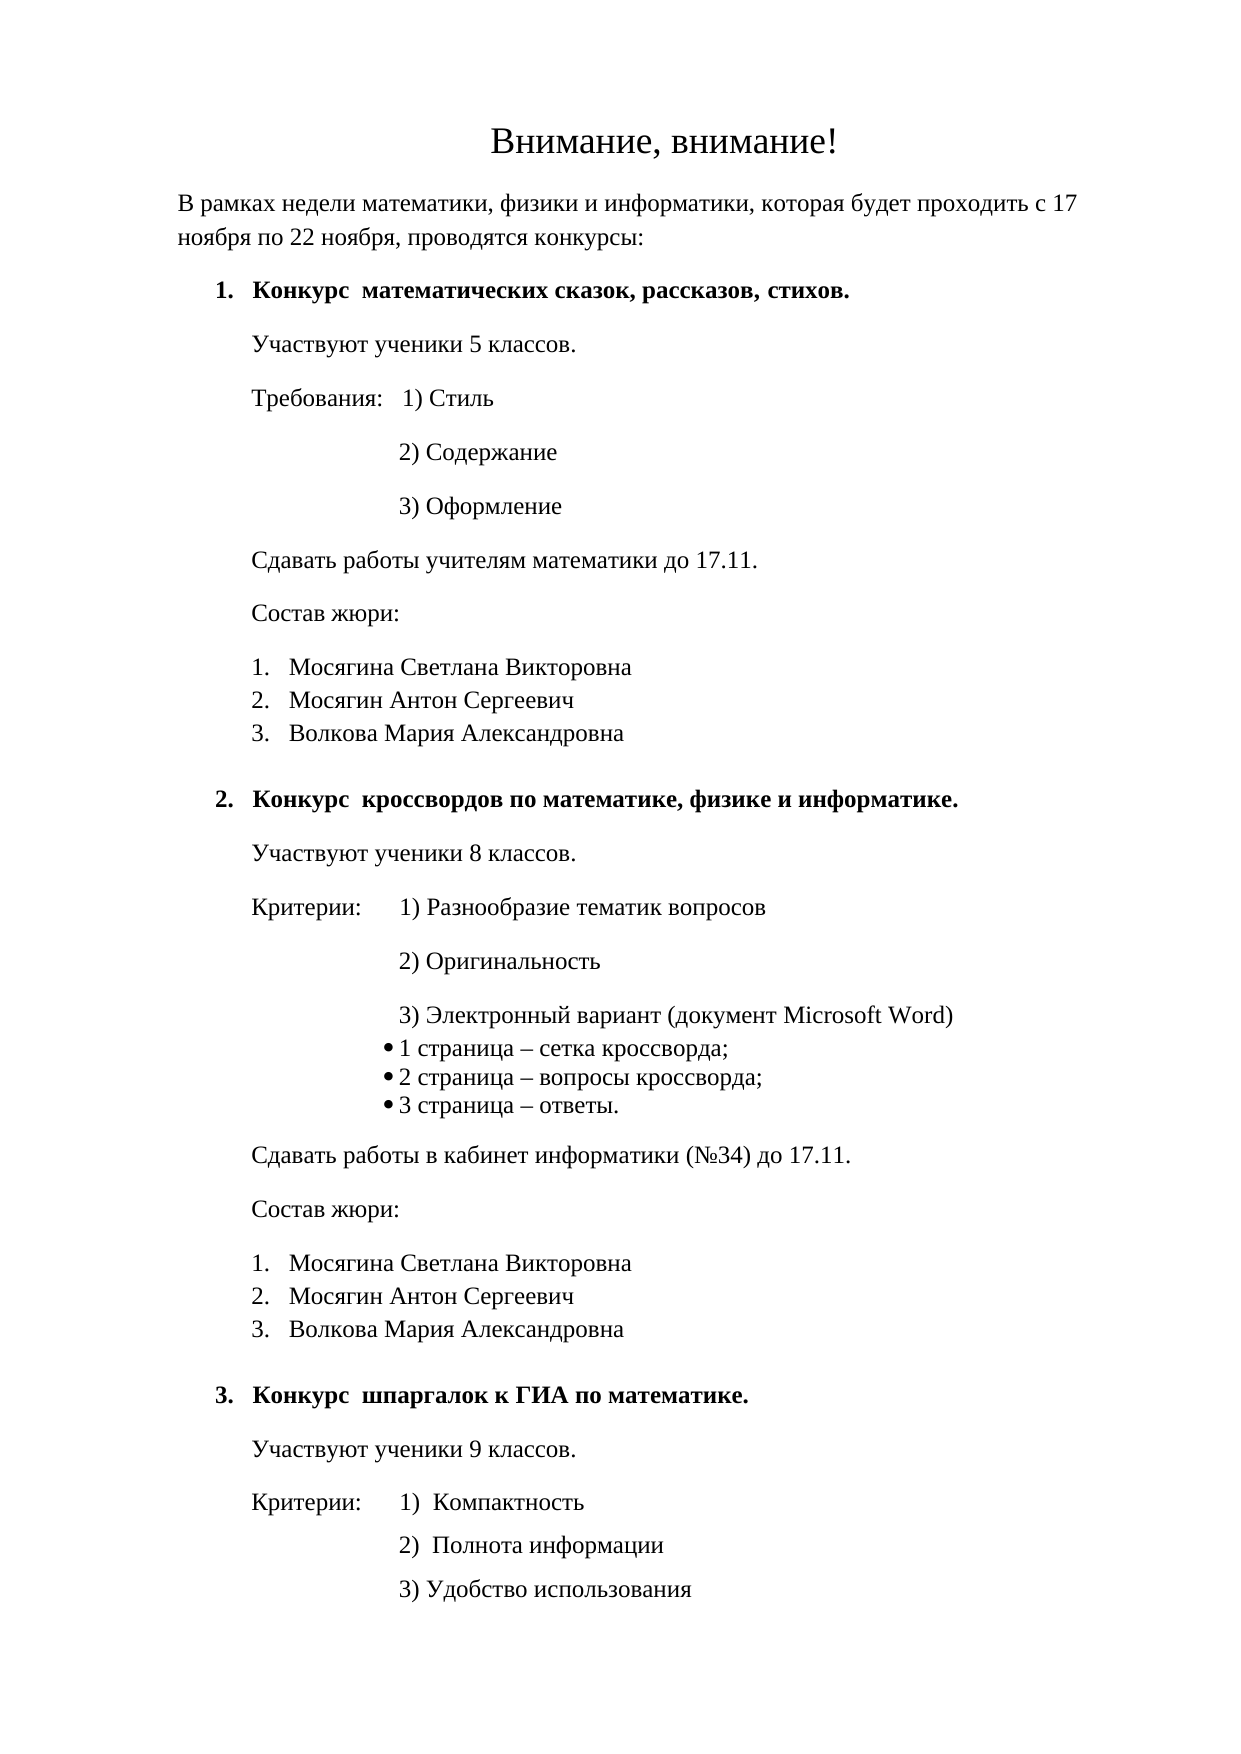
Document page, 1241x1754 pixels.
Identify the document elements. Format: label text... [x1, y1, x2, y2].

list Мосягин Антон Сергеевич [251, 1281, 1152, 1309]
list Мосягина Светлана Викторовна [251, 652, 1152, 681]
list Мосягина Светлана Викторовна [251, 1248, 1152, 1276]
text Сдавать работы в кабинет информатики (№34) до 17.11. [251, 1140, 1152, 1169]
list 1 страница – сетка кроссворда; [252, 1033, 1152, 1062]
list Конкурс математических сказок, рассказов, стихов. [215, 275, 1152, 304]
list 2 страница – вопросы кроссворда; [252, 1062, 1152, 1090]
text 3) Удобство использования [325, 1574, 1152, 1602]
text 3) Оформление [251, 491, 1152, 519]
text 3) Электронный вариант (документ Microsoft Word) [251, 1000, 1152, 1029]
list Волкова Мария Александровна [251, 718, 1152, 747]
list Конкурс кроссвордов по математике, физике и информатике. [215, 784, 1152, 813]
text Критерии: 1) Разнообразие тематик вопросов [251, 892, 1152, 921]
text Требования: 1) Стиль [251, 383, 1152, 412]
text Участвуют ученики 5 классов. [251, 329, 1152, 358]
text Состав жюри: [251, 598, 1152, 627]
text Участвуют ученики 8 классов. [251, 838, 1152, 867]
list Конкурс шпаргалок к ГИА по математике. [215, 1380, 1152, 1408]
text Внимание, внимание! [177, 118, 1152, 161]
text Состав жюри: [251, 1194, 1152, 1223]
text 2) Полнота информации [251, 1531, 1152, 1559]
text Критерии: 1) Компактность [251, 1487, 1152, 1516]
text Участвуют ученики 9 классов. [251, 1434, 1152, 1462]
text 2) Оригинальность [251, 946, 1152, 975]
list 3 страница – ответы. [252, 1090, 1152, 1119]
list Волкова Мария Александровна [251, 1314, 1152, 1342]
text В рамках недели математики, физики и информатики, которая будет проходить с 17 ноября по 22 ноября, проводятся конкурсы: [177, 188, 1152, 250]
list Мосягин Антон Сергеевич [251, 685, 1152, 714]
text Сдавать работы учителям математики до 17.11. [251, 545, 1152, 573]
text 2) Содержание [251, 437, 1152, 466]
